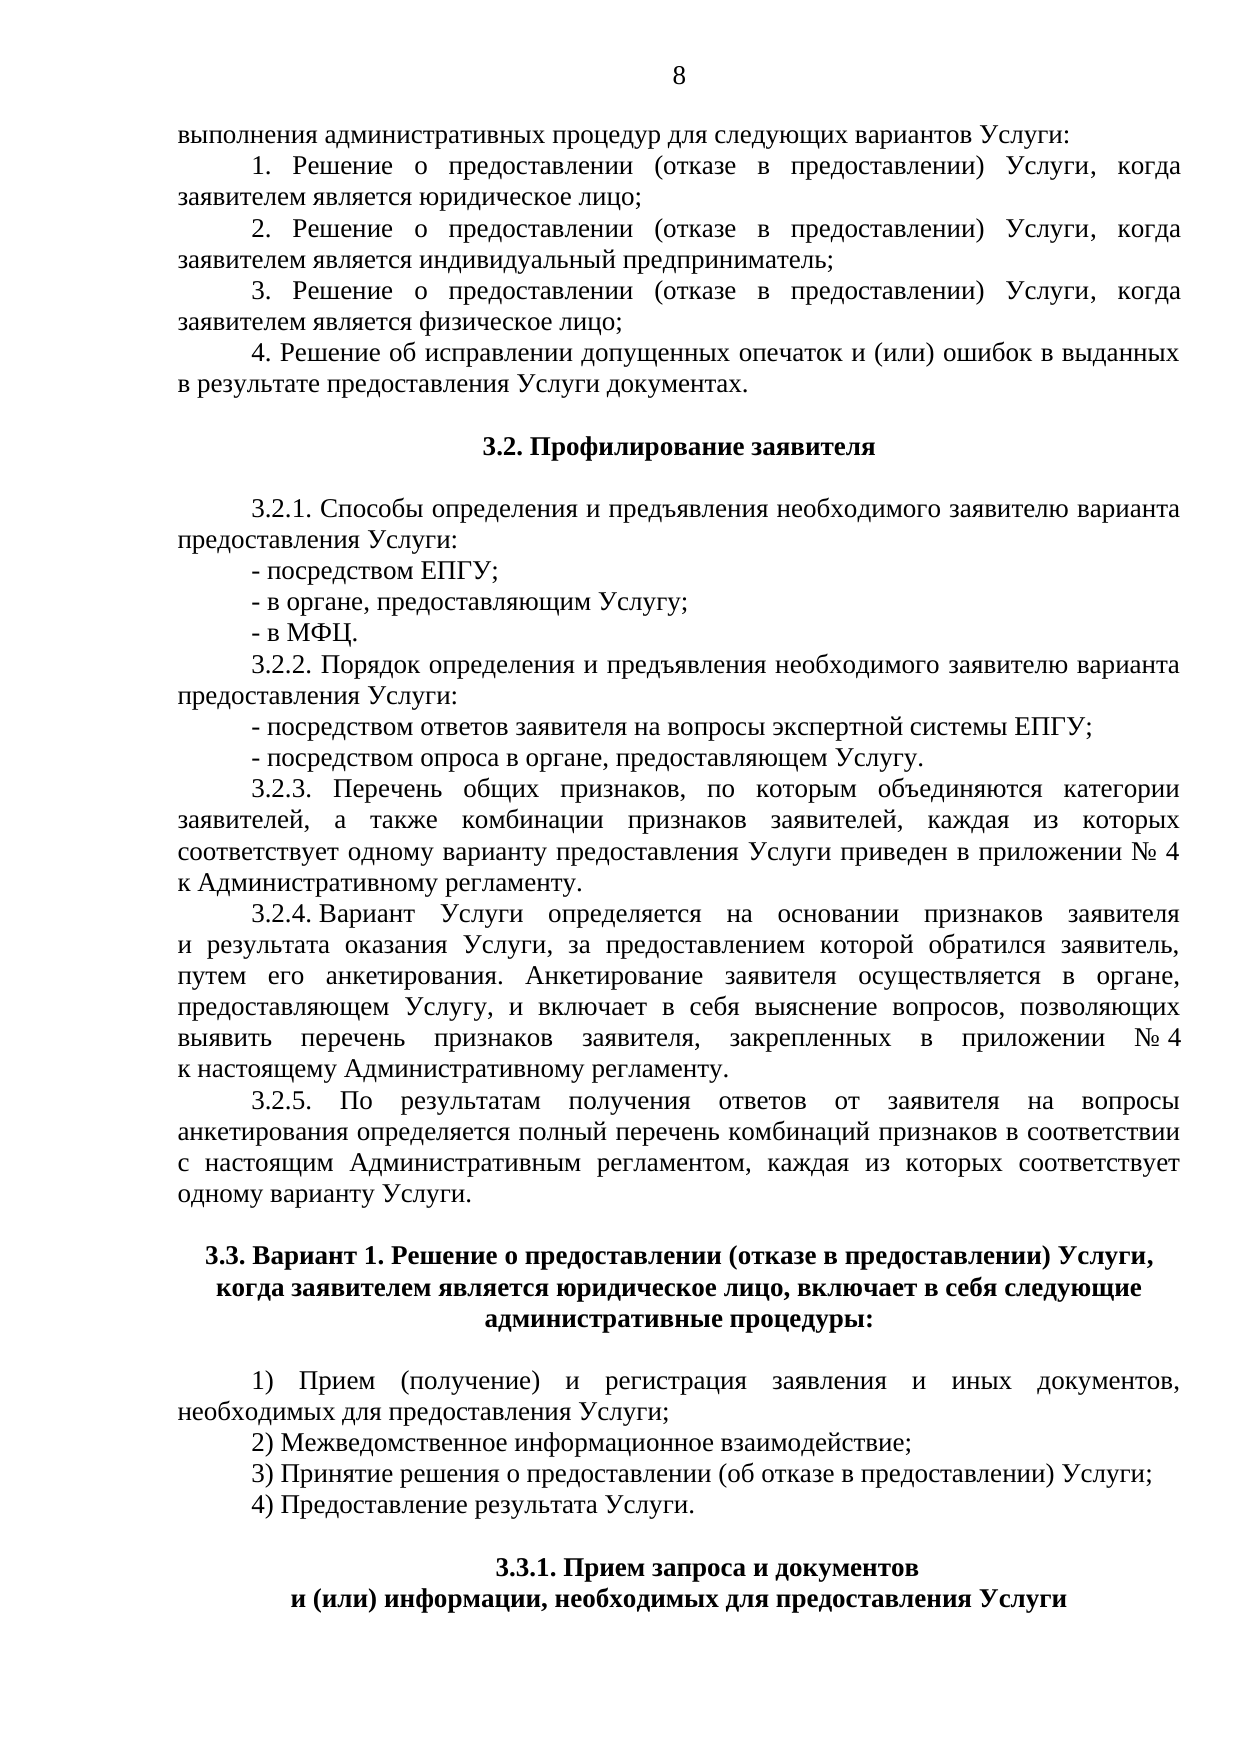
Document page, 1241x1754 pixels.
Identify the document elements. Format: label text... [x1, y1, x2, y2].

text 3.2.2. Порядок определения и предъявления необходимого заявителю варианта предоставления Услуги: [177, 648, 1181, 710]
text - в МФЦ. [177, 617, 1181, 648]
text 2) Межведомственное информационное взаимодействие; [177, 1426, 1181, 1457]
text 3.2.3. Перечень общих признаков, по которым объединяются категории заявителей, а также комбинации признаков заявителей, каждая из которых соответствует одному варианту предоставления Услуги приведен в приложении № 4 к Административному регламенту. [177, 772, 1181, 897]
text 3.2.4. Вариант Услуги определяется на основании признаков заявителя и результата оказания Услуги, за предоставлением которой обратился заявитель, путем его анкетирования. Анкетирование заявителя осуществляется в органе, предоставляющем Услугу, и включает в себя выяснение вопросов, позволяющих выявить перечень признаков заявителя, закрепленных в приложении № 4 к настоящему Административному регламенту. [177, 897, 1181, 1084]
text 3.3. Вариант 1. Решение о предоставлении (отказе в предоставлении) Услуги, когда заявителем является юридическое лицо, включает в себя следующие административные процедуры: [177, 1239, 1181, 1333]
text 2. Решение о предоставлении (отказе в предоставлении) Услуги, когда заявителем является индивидуальный предприниматель; [177, 212, 1181, 274]
text 3. Решение о предоставлении (отказе в предоставлении) Услуги, когда заявителем является физическое лицо; [177, 274, 1181, 336]
text 3) Принятие решения о предоставлении (об отказе в предоставлении) Услуги; [177, 1457, 1181, 1489]
text 3.2.5. По результатам получения ответов от заявителя на вопросы анкетирования определяется полный перечень комбинаций признаков в соответствии с настоящим Административным регламентом, каждая из которых соответствует одному варианту Услуги. [177, 1084, 1181, 1208]
text 1. Решение о предоставлении (отказе в предоставлении) Услуги, когда заявителем является юридическое лицо; [177, 149, 1181, 212]
text 3.3.1. Прием запроса и документов и (или) информации, необходимых для предоставления Услуги [177, 1551, 1181, 1613]
text 1) Прием (получение) и регистрация заявления и иных документов, необходимых для предоставления Услуги; [177, 1364, 1181, 1426]
text - в органе, предоставляющим Услугу; [177, 585, 1181, 617]
text 3.2. Профилирование заявителя [177, 430, 1181, 461]
text - посредством опроса в органе, предоставляющем Услугу. [177, 741, 1181, 772]
text 4. Решение об исправлении допущенных опечаток и (или) ошибок в выданных в результате предоставления Услуги документах. [177, 336, 1181, 398]
text - посредством ЕПГУ; [177, 554, 1181, 585]
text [177, 118, 1181, 149]
text 4) Предоставление результата Услуги. [177, 1489, 1181, 1520]
text 3.2.1. Способы определения и предъявления необходимого заявителю варианта предоставления Услуги: [177, 492, 1181, 554]
text - посредством ответов заявителя на вопросы экспертной системы ЕПГУ; [177, 710, 1181, 741]
